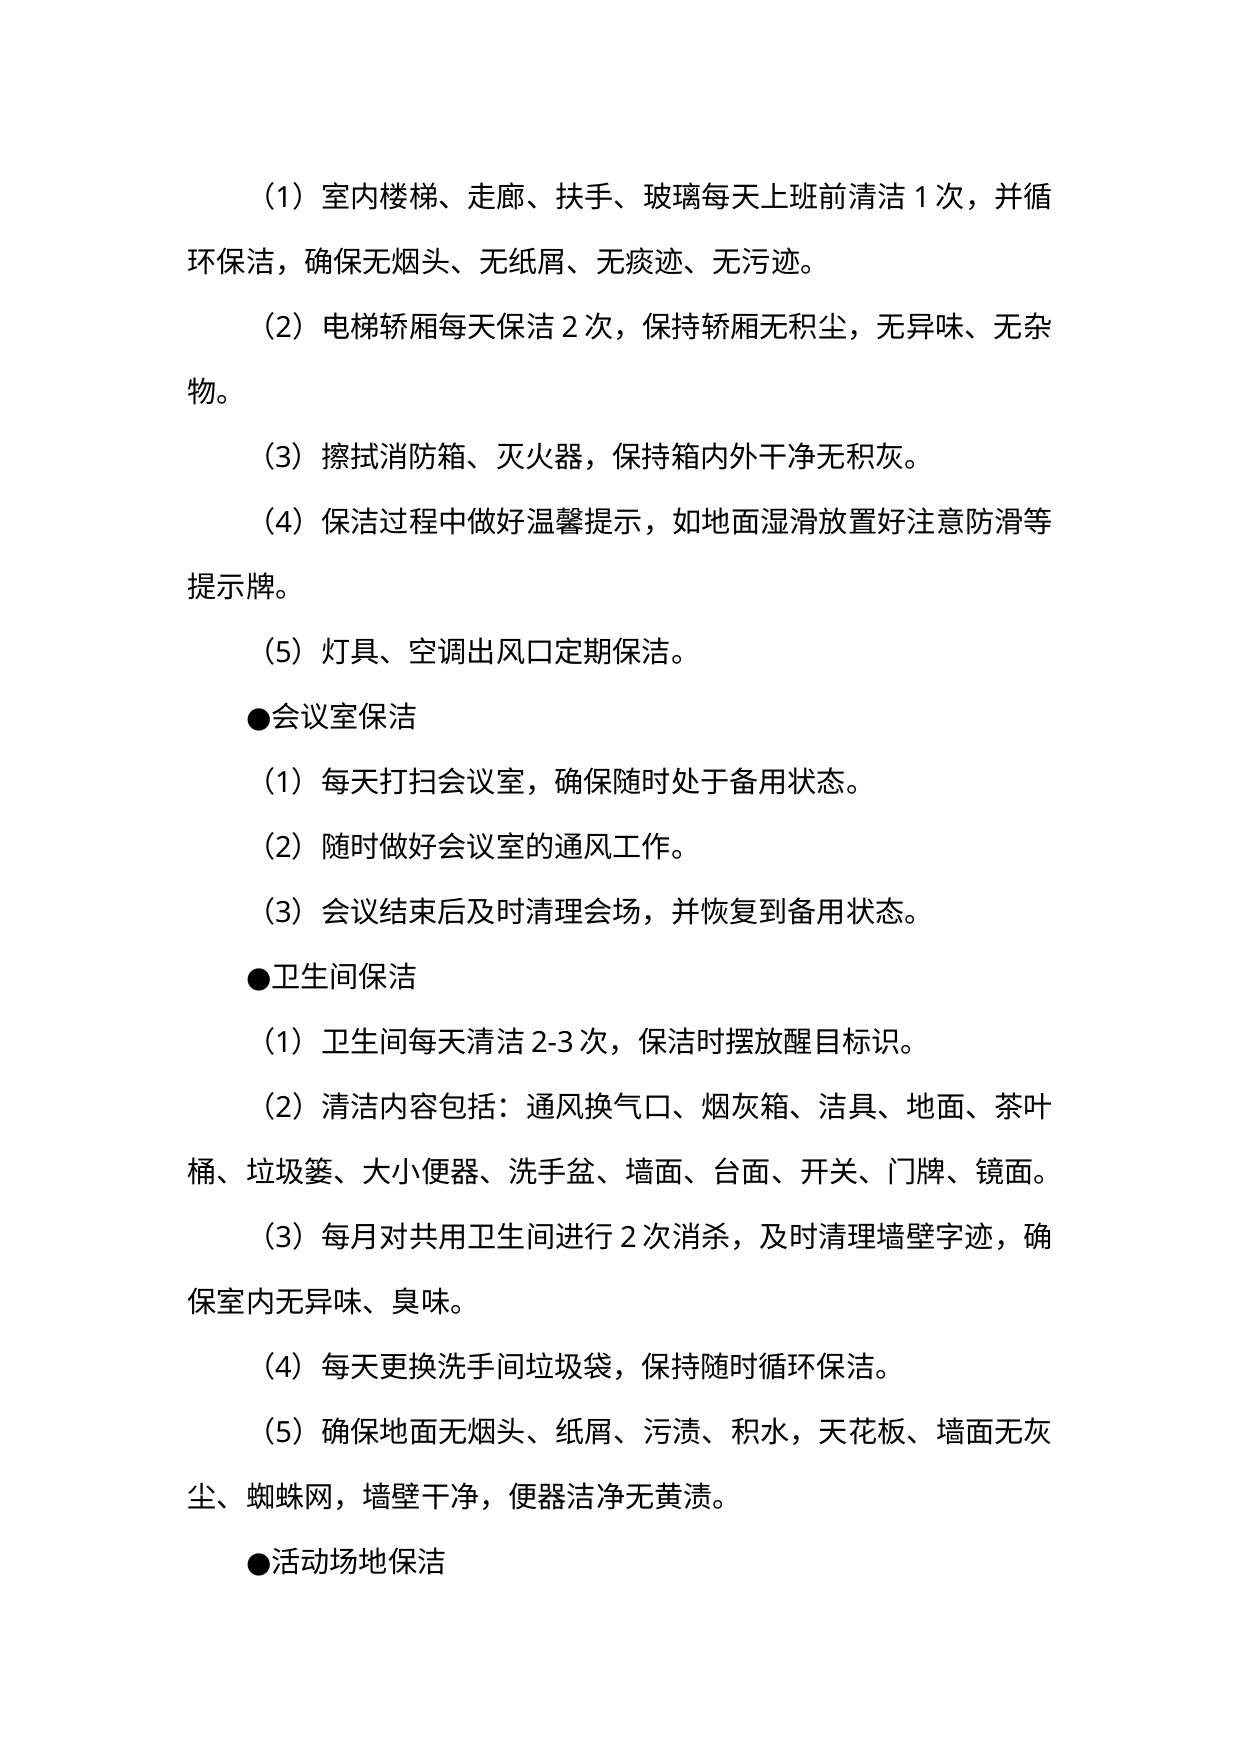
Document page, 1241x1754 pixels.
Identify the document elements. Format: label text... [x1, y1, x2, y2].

text （4）每天更换洗手间垃圾袋，保持随时循环保洁。 [187, 1332, 1053, 1397]
text （2）清洁内容包括：通风换气口、烟灰箱、洁具、地面、茶叶桶、垃圾篓、大小便器、洗手盆、墙面、台面、开关、门牌、镜面。 [187, 1072, 1053, 1202]
text ●活动场地保洁 [187, 1527, 1053, 1592]
text （3）擦拭消防箱、灭火器，保持箱内外干净无积灰。 [187, 422, 1053, 487]
text （5）灯具、空调出风口定期保洁。 [187, 617, 1053, 682]
text （1）每天打扫会议室，确保随时处于备用状态。 [187, 747, 1053, 812]
text （5）确保地面无烟头、纸屑、污渍、积水，天花板、墙面无灰尘、蜘蛛网，墙壁干净，便器洁净无黄渍。 [187, 1397, 1053, 1527]
text ●卫生间保洁 [187, 942, 1053, 1007]
text ●会议室保洁 [187, 682, 1053, 747]
text （1）室内楼梯、走廊、扶手、玻璃每天上班前清洁1次，并循环保洁，确保无烟头、无纸屑、无痰迹、无污迹。 [187, 162, 1053, 292]
text （2）电梯轿厢每天保洁2次，保持轿厢无积尘，无异味、无杂物。 [187, 292, 1053, 422]
text （4）保洁过程中做好温馨提示，如地面湿滑放置好注意防滑等提示牌。 [187, 487, 1053, 617]
text （2）随时做好会议室的通风工作。 [187, 812, 1053, 877]
text （1）卫生间每天清洁2-3次，保洁时摆放醒目标识。 [187, 1007, 1053, 1072]
text （3）每月对共用卫生间进行2次消杀，及时清理墙壁字迹，确保室内无异味、臭味。 [187, 1202, 1053, 1332]
text （3）会议结束后及时清理会场，并恢复到备用状态。 [187, 877, 1053, 942]
